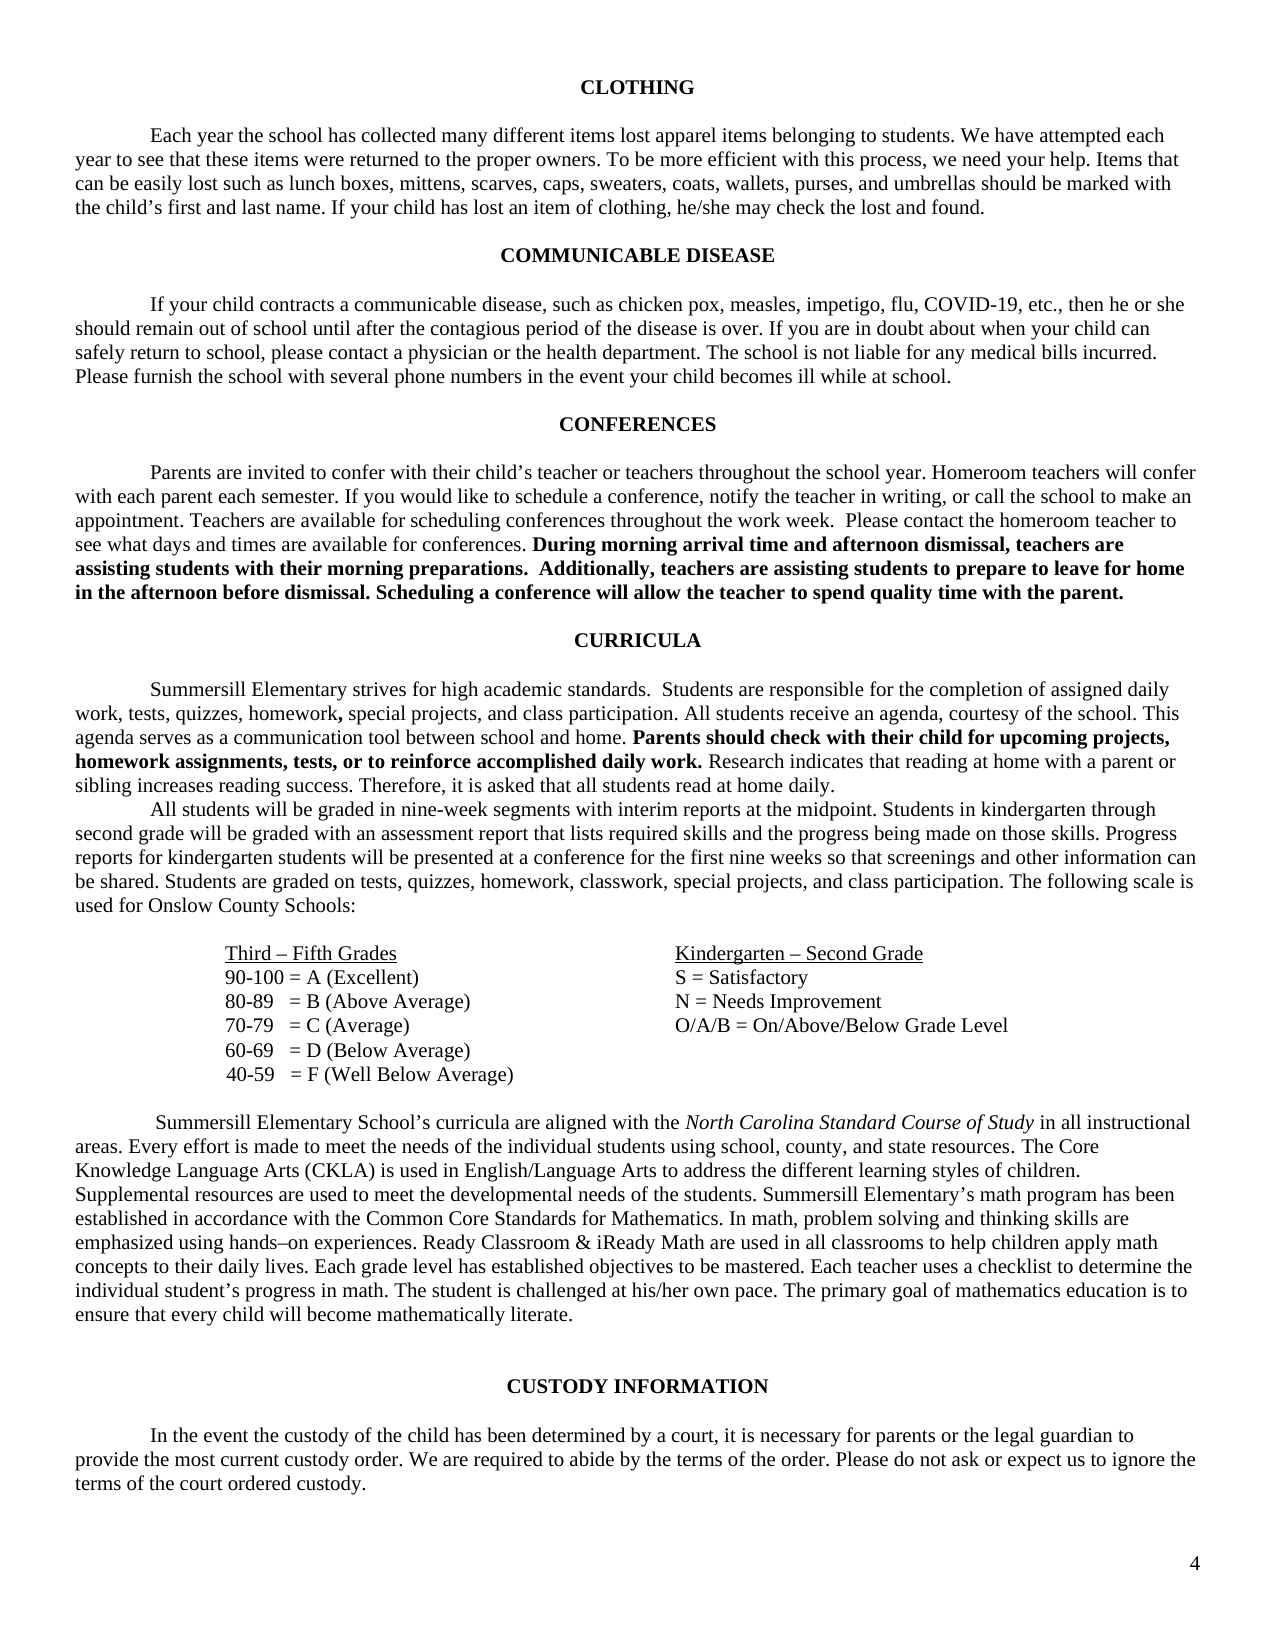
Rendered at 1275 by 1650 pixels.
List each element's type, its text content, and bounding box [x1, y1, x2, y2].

subtitle CONFERENCES [75, 412, 1200, 436]
text 80-89 = B (Above Average) N = Needs Improvement [75, 989, 1200, 1013]
text Third – Fifth Grades Kindergarten – Second Grade [150, 941, 1200, 965]
subtitle CLOTHING [75, 75, 1200, 99]
subtitle CURRICULA [75, 628, 1200, 652]
text 90-100 = A (Excellent) S = Satisfactory [75, 965, 1200, 989]
text 60-69 = D (Below Average) [75, 1037, 1200, 1062]
text In the event the custody of the child has been determined by a court, it is necessary for parents or the legal guardian to provide the most current custody order. We are required to abide by the terms of the order. Please do not ask or expect us to ignore the terms of the court ordered custody. [75, 1422, 1200, 1495]
text If your child contracts a communicable disease, such as chicken pox, measles, impetigo, flu, COVID-19, etc., then he or she should remain out of school until after the contagious period of the disease is over. If you are in doubt about when your child can safely return to school, please contact a physician or the health department. The school is not liable for any medical bills incurred. Please furnish the school with several phone numbers in the event your child becomes ill while at school. [75, 292, 1200, 388]
text 40-59 = F (Well Below Average) [75, 1062, 1200, 1086]
text CUSTODY INFORMATION [75, 1374, 1200, 1398]
text 70-79 = C (Average) O/A/B = On/Above/Below Grade Level [75, 1013, 1200, 1037]
text ’s curricula are aligned with the North Carolina Standard Course of Study in all instructional areas. Every effort is made to meet the needs of the individual students using school, county, and state resources. The Core Knowledge Language Arts (CKLA) is used in English/Language Arts to address the different learning styles of children. Supplemental resources are used to meet the developmental needs of the students. Summersill Elementary’s math program has been established in accordance with the Common Core Standards for Mathematics. In math, problem solving and thinking skills are emphasized using hands–on experiences. Ready Classroom & iReady Math are used in all classrooms to help children apply math concepts to their daily lives. Each grade level has established objectives to be mastered. Each teacher uses a checklist to determine the individual student’s progress in math. The student is challenged at his/her own pace. The primary goal of mathematics education is to ensure that every child will become mathematically literate. [75, 1110, 1200, 1326]
text Each year the school has collected many different items lost apparel items belonging to students. We have attempted each year to see that these items were returned to the proper owners. To be more efficient with this process, we need your help. Items that can be easily lost such as lunch boxes, mittens, scarves, caps, sweaters, coats, wallets, purses, and umbrellas should be marked with the child’s first and last name. If your child has lost an item of clothing, he/she may check the lost and found. [75, 123, 1200, 219]
text Summersill Elementary strives for high academic standards. Students are responsible for the completion of assigned daily work, tests, quizzes, homework, special projects, and class participation. All students receive an agenda, courtesy of the school. This agenda serves as a communication tool between school and home. Parents should check with their child for upcoming projects, homework assignments, tests, or to reinforce accomplished daily work. Research indicates that reading at home with a parent or sibling increases reading success. Therefore, it is asked that all students read at home daily. [75, 677, 1200, 797]
text All students will be graded in nine-week segments with interim reports at the midpoint. Students in kindergarten through second grade will be graded with an assessment report that lists required skills and the progress being made on those skills. Progress reports for kindergarten students will be presented at a conference for the first nine weeks so that screenings and other information can be shared. Students are graded on tests, quizzes, homework, classwork, special projects, and class participation. The following scale is used for Onslow County Schools: [75, 797, 1200, 917]
subtitle Parents are invited to confer with their child’s teacher or teachers throughout the school year. Homeroom teachers will confer with each parent each semester. If you would like to schedule a conference, notify the teacher in writing, or call the school to make an appointment. Teachers are available for scheduling conferences throughout the work week. Please contact the homeroom teacher to see what days and times are available for conferences. During morning arrival time and afternoon dismissal, teachers are assisting students with their morning preparations. Additionally, teachers are assisting students to prepare to leave for home in the afternoon before dismissal. Scheduling a conference will allow the teacher to spend quality time with the parent. [75, 460, 1200, 604]
text COMMUNICABLE DISEASE [75, 243, 1200, 267]
